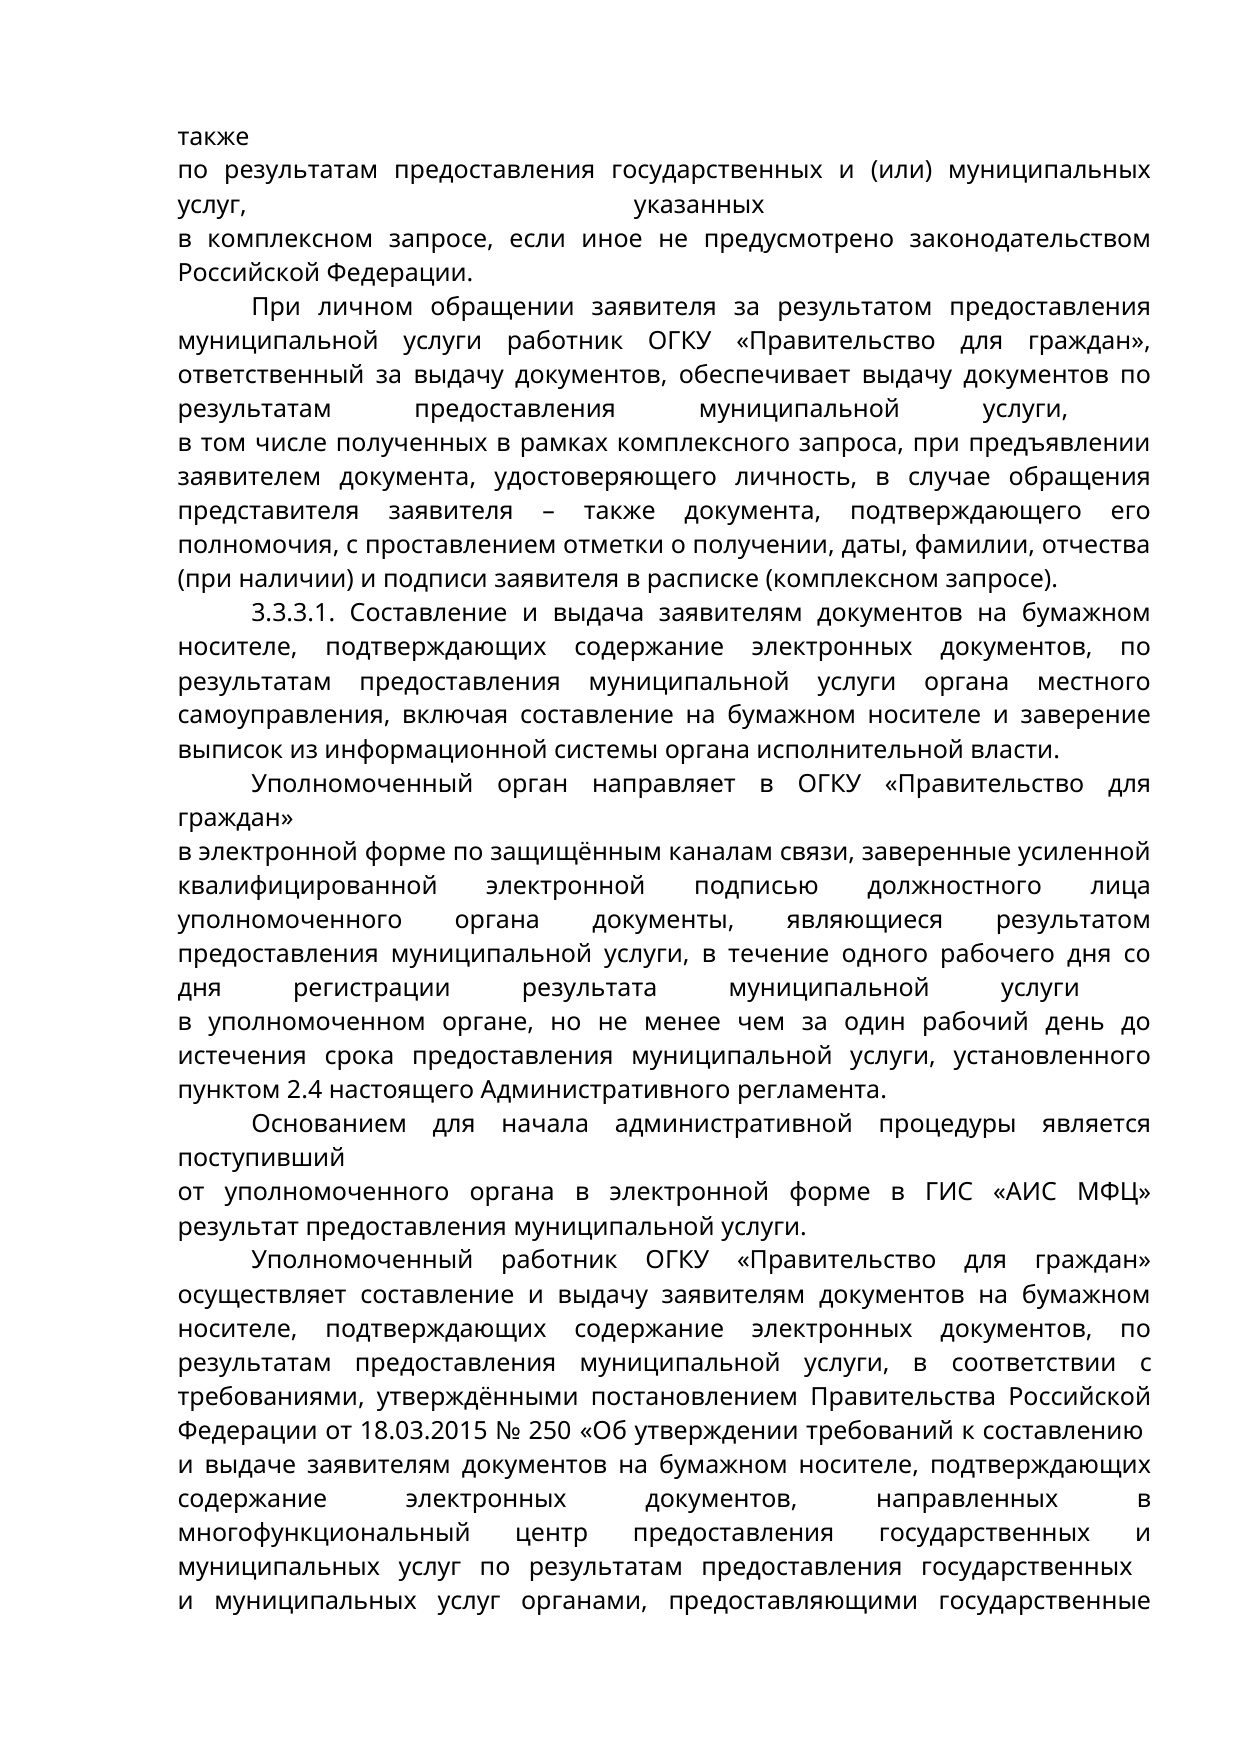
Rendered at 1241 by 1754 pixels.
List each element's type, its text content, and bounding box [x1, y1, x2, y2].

text Уполномоченный орган направляет в ОГКУ «Правительство для граждан» в электронной форме по защищённым каналам связи, заверенные усиленной квалифицированной электронной подписью должностного лица уполномоченного органа документы, являющиеся результатом предоставления муниципальной услуги, в течение одного рабочего дня со дня регистрации результата муниципальной услуги в уполномоченном органе, но не менее чем за один рабочий день до истечения срока предоставления муниципальной услуги, установленного пунктом 2.4 настоящего Административного регламента. [177, 765, 1152, 1106]
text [177, 1242, 1152, 1617]
text Основанием для начала административной процедуры является поступивший от уполномоченного органа в электронной форме в ГИС «АИС МФЦ» результат предоставления муниципальной услуги. [177, 1106, 1152, 1242]
text 3.3.3.1. Составление и выдача заявителям документов на бумажном носителе, подтверждающих содержание электронных документов, по результатам предоставления муниципальной услуги органа местного самоуправления, включая составление на бумажном носителе и заверение выписок из информационной системы органа исполнительной власти. [177, 595, 1152, 765]
text При личном обращении заявителя за результатом предоставления муниципальной услуги работник ОГКУ «Правительство для граждан», ответственный за выдачу документов, обеспечивает выдачу документов по результатам предоставления муниципальной услуги, в том числе полученных в рамках комплексного запроса, при предъявлении заявителем документа, удостоверяющего личность, в случае обращения представителя заявителя – также документа, подтверждающего его полномочия, с проставлением отметки о получении, даты, фамилии, отчества (при наличии) и подписи заявителя в расписке (комплексном запросе). [177, 288, 1152, 595]
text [177, 118, 1152, 288]
